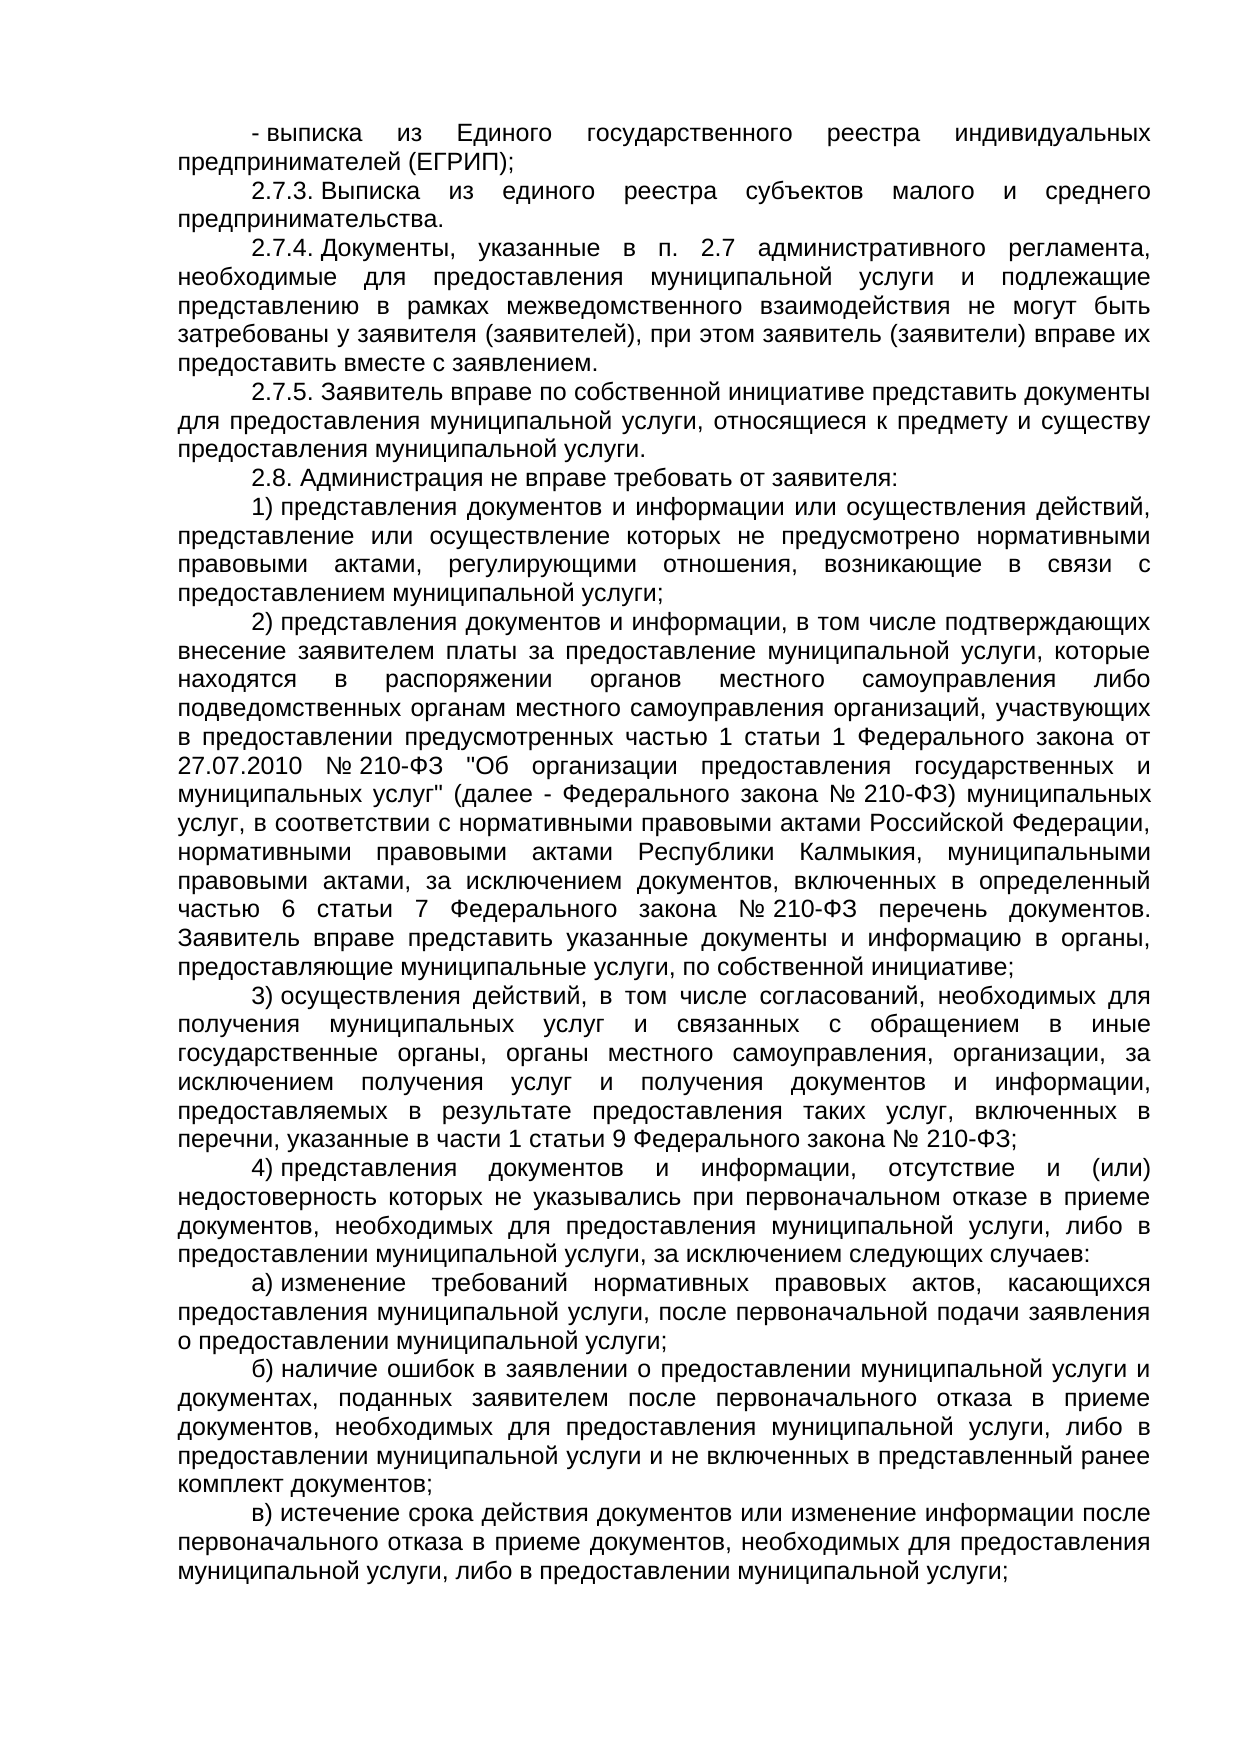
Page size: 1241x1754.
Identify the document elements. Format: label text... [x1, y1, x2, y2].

text 1) представления документов и информации или осуществления действий, представление или осуществление которых не предусмотрено нормативными правовыми актами, регулирующими отношения, возникающие в связи с предоставлением муниципальной услуги; [177, 492, 1152, 607]
text в) истечение срока действия документов или изменение информации после первоначального отказа в приеме документов, необходимых для предоставления муниципальной услуги, либо в предоставлении муниципальной услуги; [177, 1498, 1152, 1584]
text а) изменение требований нормативных правовых актов, касающихся предоставления муниципальной услуги, после первоначальной подачи заявления о предоставлении муниципальной услуги; [177, 1268, 1152, 1354]
text 2.7.5. Заявитель вправе по собственной инициативе представить документы для предоставления муниципальной услуги, относящиеся к предмету и существу предоставления муниципальной услуги. [177, 377, 1152, 463]
text - выписка из Единого государственного реестра индивидуальных предпринимателей (ЕГРИП); [177, 118, 1152, 176]
text 2.7.4. Документы, указанные в п. 2.7 административного регламента, необходимые для предоставления муниципальной услуги и подлежащие представлению в рамках межведомственного взаимодействия не могут быть затребованы у заявителя (заявителей), при этом заявитель (заявители) вправе их предоставить вместе с заявлением. [177, 233, 1152, 377]
text 3) осуществления действий, в том числе согласований, необходимых для получения муниципальных услуг и связанных с обращением в иные государственные органы, органы местного самоуправления, организации, за исключением получения услуг и получения документов и информации, предоставляемых в результате предоставления таких услуг, включенных в перечни, указанные в части 1 статьи 9 Федерального закона № 210-ФЗ; [177, 981, 1152, 1153]
text 2) представления документов и информации, в том числе подтверждающих внесение заявителем платы за предоставление муниципальной услуги, которые находятся в распоряжении органов местного самоуправления либо подведомственных органам местного самоуправления организаций, участвующих в предоставлении предусмотренных частью 1 статьи 1 Федерального закона от 27.07.2010 № 210-ФЗ "Об организации предоставления государственных и муниципальных услуг" (далее - Федерального закона № 210-ФЗ) муниципальных услуг, в соответствии с нормативными правовыми актами Российской Федерации, нормативными правовыми актами Республики Калмыкия, муниципальными правовыми актами, за исключением документов, включенных в определенный частью 6 статьи 7 Федерального закона № 210-ФЗ перечень документов. Заявитель вправе представить указанные документы и информацию в органы, предоставляющие муниципальные услуги, по собственной инициативе; [177, 607, 1152, 981]
text б) наличие ошибок в заявлении о предоставлении муниципальной услуги и документах, поданных заявителем после первоначального отказа в приеме документов, необходимых для предоставления муниципальной услуги, либо в предоставлении муниципальной услуги и не включенных в представленный ранее комплект документов; [177, 1354, 1152, 1498]
text 2.7.3. Выписка из единого реестра субъектов малого и среднего предпринимательства. [177, 176, 1152, 233]
text 2.8. Администрация не вправе требовать от заявителя: [177, 463, 1152, 492]
text 4) представления документов и информации, отсутствие и (или) недостоверность которых не указывались при первоначальном отказе в приеме документов, необходимых для предоставления муниципальной услуги, либо в предоставлении муниципальной услуги, за исключением следующих случаев: [177, 1153, 1152, 1268]
